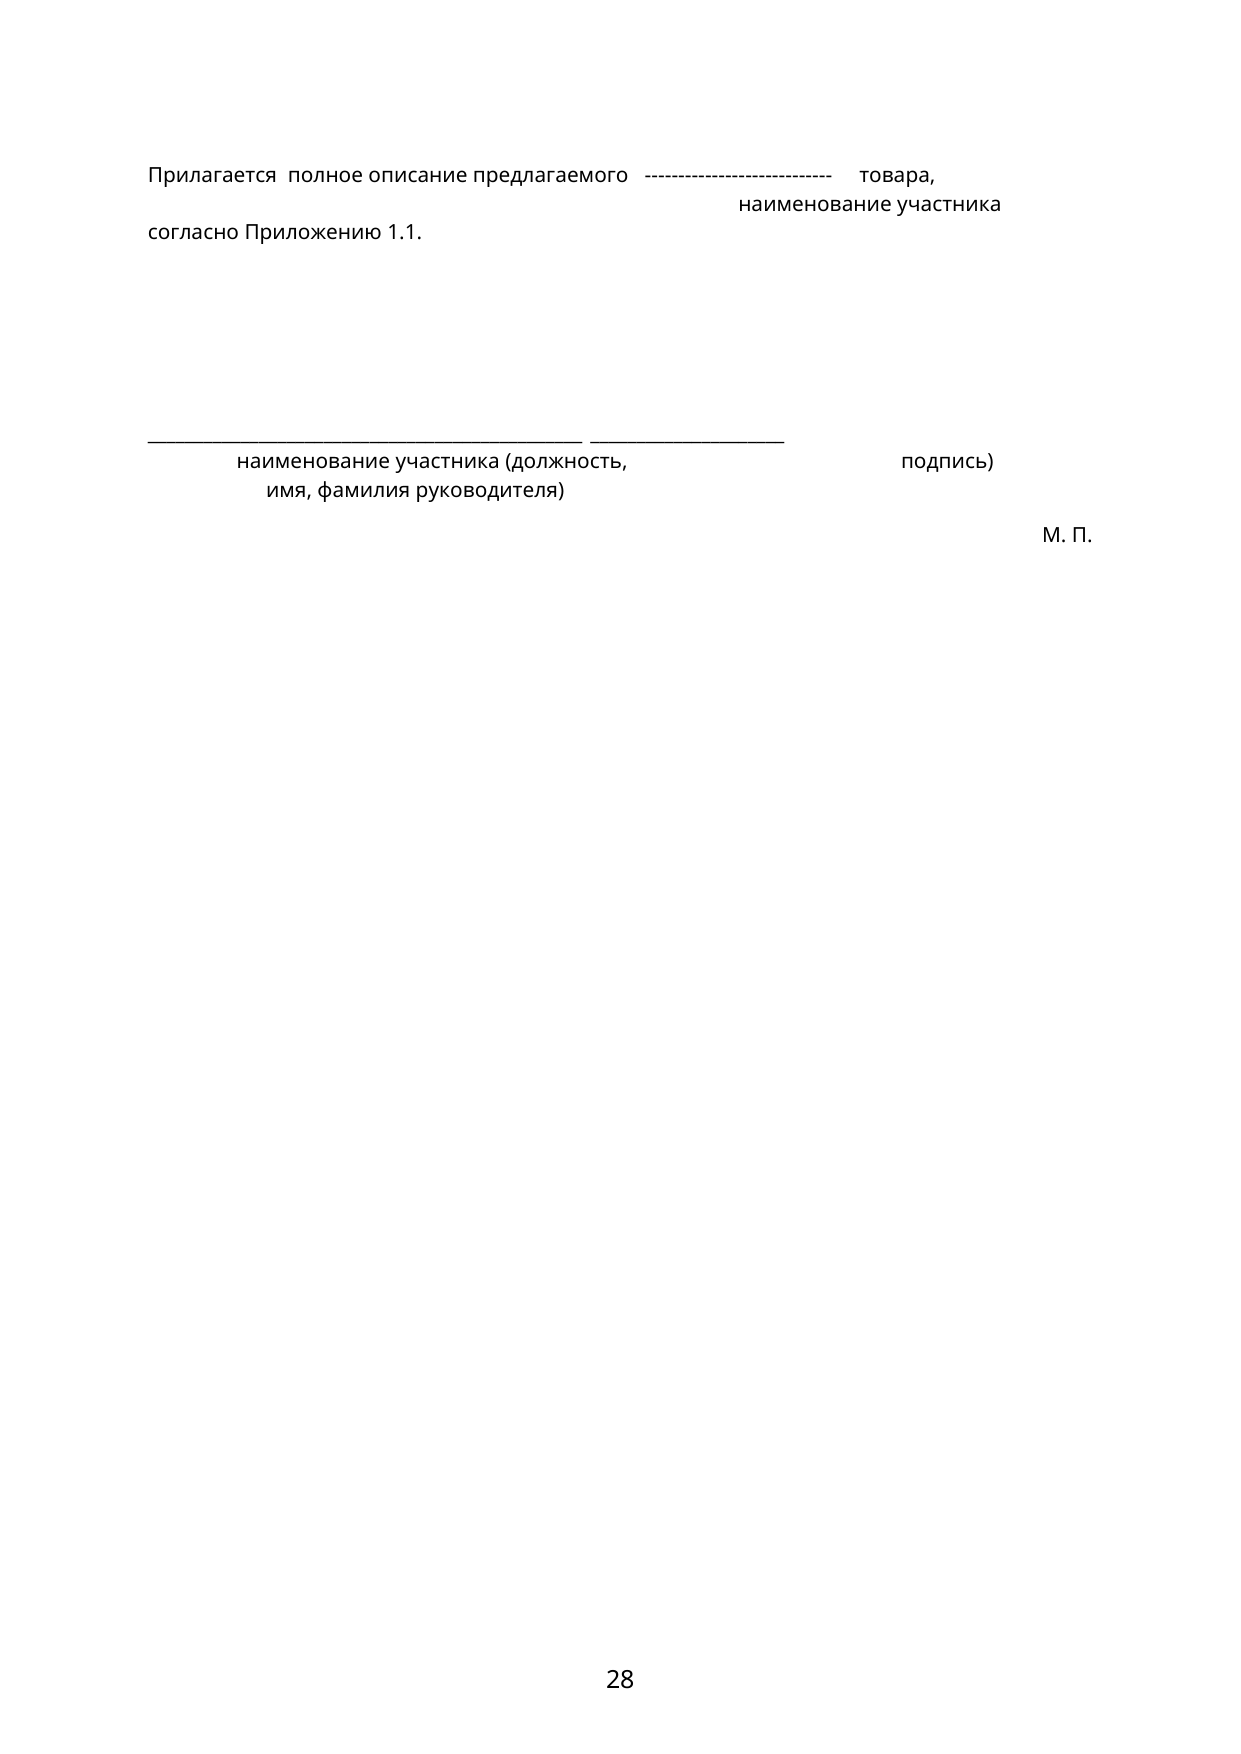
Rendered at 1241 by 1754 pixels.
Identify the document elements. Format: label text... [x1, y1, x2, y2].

text наименование участника [148, 189, 1092, 217]
text Прилагается полное описание предлагаемого ---------------------------- товара, [148, 161, 1092, 189]
text _______________________________________________ _____________________ [148, 418, 1092, 446]
text имя, фамилия руководителя) [266, 475, 1092, 503]
text М. П. [148, 520, 1092, 548]
text наименование участника (должность, подпись) [236, 446, 1092, 475]
text согласно Приложению 1.1. [148, 217, 1092, 246]
